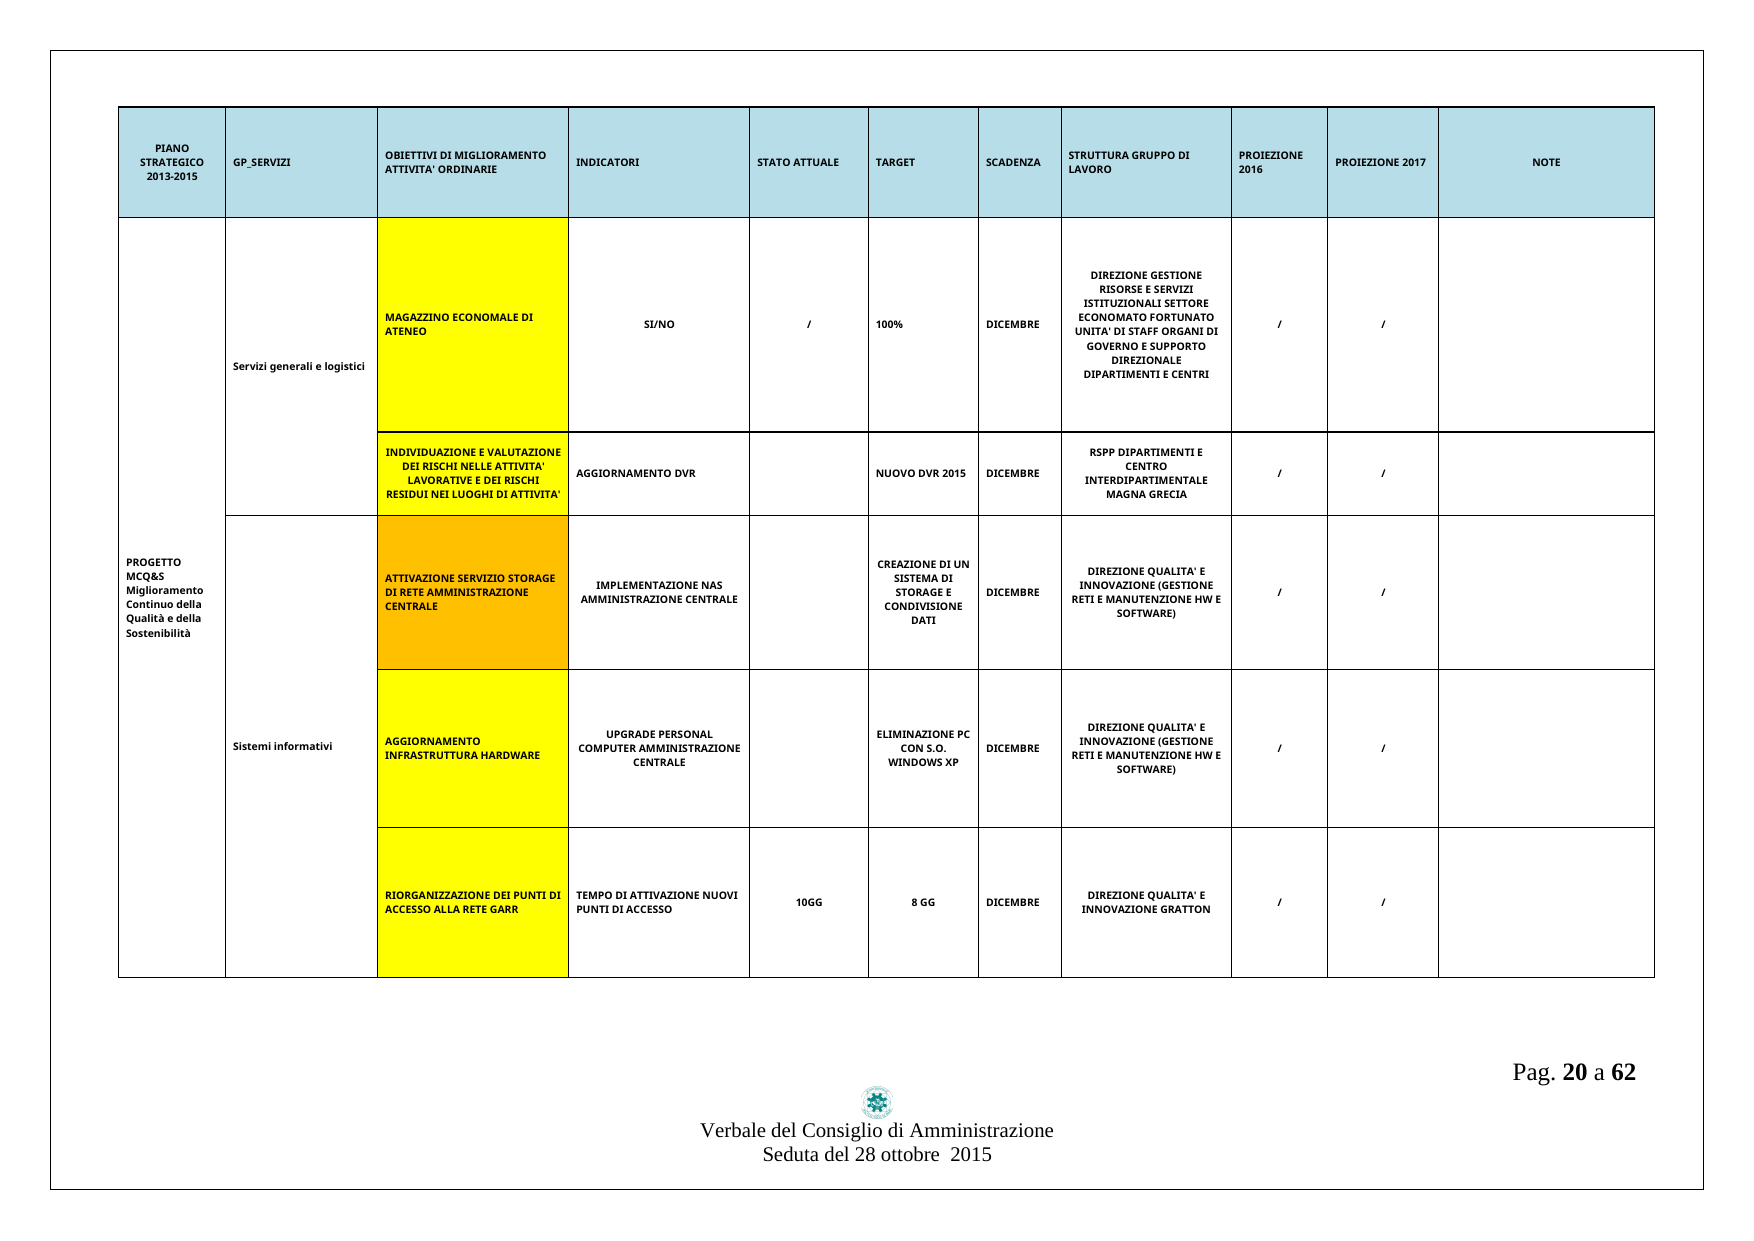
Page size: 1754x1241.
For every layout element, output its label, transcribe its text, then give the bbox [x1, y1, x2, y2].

table_cell SCADENZA [979, 108, 1061, 217]
table_cell / [1232, 828, 1327, 977]
table_cell / [1232, 670, 1327, 827]
table_cell NOTE [1439, 108, 1654, 217]
table_cell DICEMBRE [979, 828, 1061, 977]
table_cell IMPLEMENTAZIONE NAS AMMINISTRAZIONE CENTRALE [569, 516, 749, 669]
table_cell [1439, 218, 1654, 431]
table_cell ATTIVAZIONE SERVIZIO STORAGE DI RETE AMMINISTRAZIONE CENTRALE [378, 516, 568, 669]
table_cell INDIVIDUAZIONE E VALUTAZIONE DEI RISCHI NELLE ATTIVITA' LAVORATIVE E DEI RISCHI RESIDUI NEI LUOGHI DI ATTIVITA' [378, 433, 568, 515]
table_cell UPGRADE PERSONAL COMPUTER AMMINISTRAZIONE CENTRALE [569, 670, 749, 827]
table_cell 10GG [750, 828, 868, 977]
table_cell 100% [869, 218, 978, 431]
table_cell 8 GG [869, 828, 978, 977]
table_cell [1439, 828, 1654, 977]
table_cell PROIEZIONE 2017 [1328, 108, 1438, 217]
table_cell [750, 670, 868, 827]
table_cell / [1328, 828, 1438, 977]
table_cell / [750, 218, 868, 431]
table_cell DICEMBRE [979, 516, 1061, 669]
table_cell [1439, 670, 1654, 827]
table_cell Servizi generali e logistici [226, 218, 377, 515]
table_cell CREAZIONE DI UN SISTEMA DI STORAGE E CONDIVISIONE DATI [869, 516, 978, 669]
table_cell [1439, 516, 1654, 669]
table_cell PIANO STRATEGICO 2013-2015 [119, 108, 225, 217]
table_cell TARGET [869, 108, 978, 217]
table_cell DICEMBRE [979, 433, 1061, 515]
table_cell INDICATORI [569, 108, 749, 217]
table_cell TEMPO DI ATTIVAZIONE NUOVI PUNTI DI ACCESSO [569, 828, 749, 977]
table_cell DIREZIONE QUALITA' E INNOVAZIONE GRATTON [1062, 828, 1231, 977]
table_cell NUOVO DVR 2015 [869, 433, 978, 515]
table_cell STRUTTURA GRUPPO DI LAVORO [1062, 108, 1231, 217]
table_cell [750, 516, 868, 669]
table_cell [750, 433, 868, 515]
table_cell / [1328, 670, 1438, 827]
table_cell DIREZIONE QUALITA' E INNOVAZIONE (GESTIONE RETI E MANUTENZIONE HW E SOFTWARE) [1062, 516, 1231, 669]
table_cell ELIMINAZIONE PC CON S.O. WINDOWS XP [869, 670, 978, 827]
table_cell Sistemi informativi [226, 516, 377, 977]
table_cell STATO ATTUALE [750, 108, 868, 217]
table_cell AGGIORNAMENTO DVR [569, 433, 749, 515]
table_cell DIREZIONE GESTIONE RISORSE E SERVIZI ISTITUZIONALI SETTORE ECONOMATO FORTUNATO UNITA' DI STAFF ORGANI DI GOVERNO E SUPPORTO DIREZIONALE DIPARTIMENTI E CENTRI [1062, 218, 1231, 431]
table_cell MAGAZZINO ECONOMALE DI ATENEO [378, 218, 568, 431]
table_cell DIREZIONE QUALITA' E INNOVAZIONE (GESTIONE RETI E MANUTENZIONE HW E SOFTWARE) [1062, 670, 1231, 827]
table_cell / [1328, 433, 1438, 515]
table_cell RSPP DIPARTIMENTI E CENTRO INTERDIPARTIMENTALE MAGNA GRECIA [1062, 433, 1231, 515]
table_cell PROGETTO MCQ&S Miglioramento Continuo della Qualità e della Sostenibilità [119, 218, 225, 977]
table_cell AGGIORNAMENTO INFRASTRUTTURA HARDWARE [378, 670, 568, 827]
table_cell PROIEZIONE 2016 [1232, 108, 1327, 217]
table_cell / [1232, 218, 1327, 431]
table_cell GP_SERVIZI [226, 108, 377, 217]
table_cell / [1328, 516, 1438, 669]
table_cell / [1328, 218, 1438, 431]
table_cell / [1232, 516, 1327, 669]
table_cell DICEMBRE [979, 670, 1061, 827]
picture [861, 1086, 893, 1119]
table_cell SI/NO [569, 218, 749, 431]
table_cell OBIETTIVI DI MIGLIORAMENTO ATTIVITA' ORDINARIE [378, 108, 568, 217]
table_cell / [1232, 433, 1327, 515]
table_cell DICEMBRE [979, 218, 1061, 431]
table_cell [1439, 433, 1654, 515]
table_cell RIORGANIZZAZIONE DEI PUNTI DI ACCESSO ALLA RETE GARR [378, 828, 568, 977]
